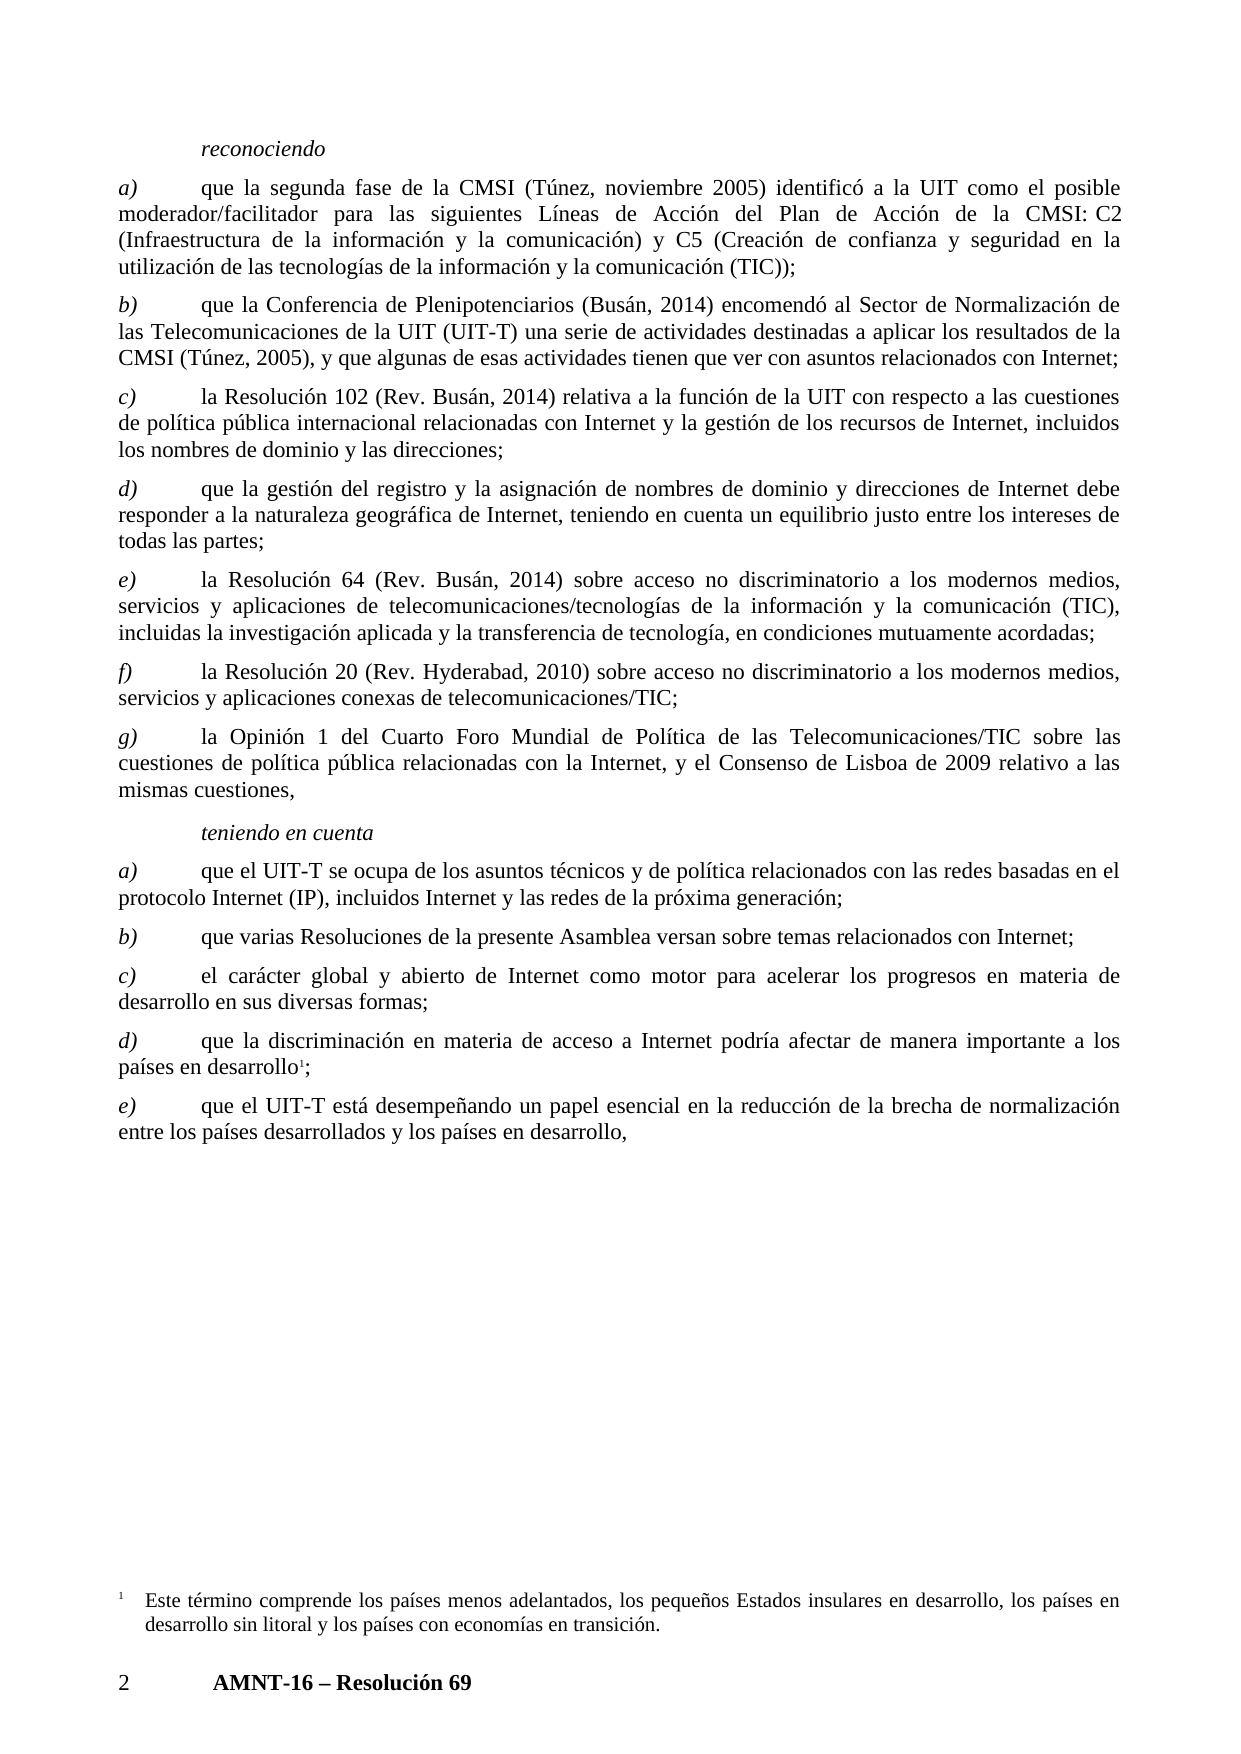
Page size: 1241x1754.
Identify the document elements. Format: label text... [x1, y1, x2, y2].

text e) que el UIT-T está desempeñando un papel esencial en la reducción de la brecha de normalización entre los países desarrollados y los países en desarrollo, [118, 1092, 1122, 1145]
text b) que varias Resoluciones de la presente Asamblea versan sobre temas relacionados con Internet; [118, 923, 1122, 949]
text f) la Resolución 20 (Rev. Hyderabad, 2010) sobre acceso no discriminatorio a los modernos medios, servicios y aplicaciones conexas de telecomunicaciones/TIC; [118, 658, 1122, 711]
text teniendo en cuenta [201, 819, 1122, 845]
text e) la Resolución 64 (Rev. Busán, 2014) sobre acceso no discriminatorio a los modernos medios, servicios y aplicaciones de telecomunicaciones/tecnologías de la información y la comunicación (TIC), incluidas la investigación aplicada y la transferencia de tecnología, en condiciones mutuamente acordadas; [118, 566, 1122, 645]
text d) que la discriminación en materia de acceso a Internet podría afectar de manera importante a los países en desarrollo1; [118, 1027, 1122, 1079]
text reconociendo [201, 135, 1122, 161]
text a) que la segunda fase de la CMSI (Túnez, noviembre 2005) identificó a la UIT como el posible moderador/facilitador para las siguientes Líneas de Acción del Plan de Acción de la CMSI: C2 (Infraestructura de la información y la comunicación) y C5 (Creación de confianza y seguridad en la utilización de las tecnologías de la información y la comunicación (TIC)); [118, 174, 1122, 279]
text d) que la gestión del registro y la asignación de nombres de dominio y direcciones de Internet debe responder a la naturaleza geográfica de Internet, teniendo en cuenta un equilibrio justo entre los intereses de todas las partes; [118, 475, 1122, 554]
text a) que el UIT-T se ocupa de los asuntos técnicos y de política relacionados con las redes basadas en el protocolo Internet (IP), incluidos Internet y las redes de la próxima generación; [118, 858, 1122, 910]
text b) que la Conferencia de Plenipotenciarios (Busán, 2014) encomendó al Sector de Normalización de las Telecomunicaciones de la UIT (UIT-T) una serie de actividades destinadas a aplicar los resultados de la CMSI (Túnez, 2005), y que algunas de esas actividades tienen que ver con asuntos relacionados con Internet; [118, 292, 1122, 371]
text g) la Opinión 1 del Cuarto Foro Mundial de Política de las Telecomunicaciones/TIC sobre las cuestiones de política pública relacionadas con la Internet, y el Consenso de Lisboa de 2009 relativo a las mismas cuestiones, [118, 723, 1122, 802]
text c) la Resolución 102 (Rev. Busán, 2014) relativa a la función de la UIT con respecto a las cuestiones de política pública internacional relacionadas con Internet y la gestión de los recursos de Internet, incluidos los nombres de dominio y las direcciones; [118, 383, 1122, 462]
text c) el carácter global y abierto de Internet como motor para acelerar los progresos en materia de desarrollo en sus diversas formas; [118, 962, 1122, 1014]
